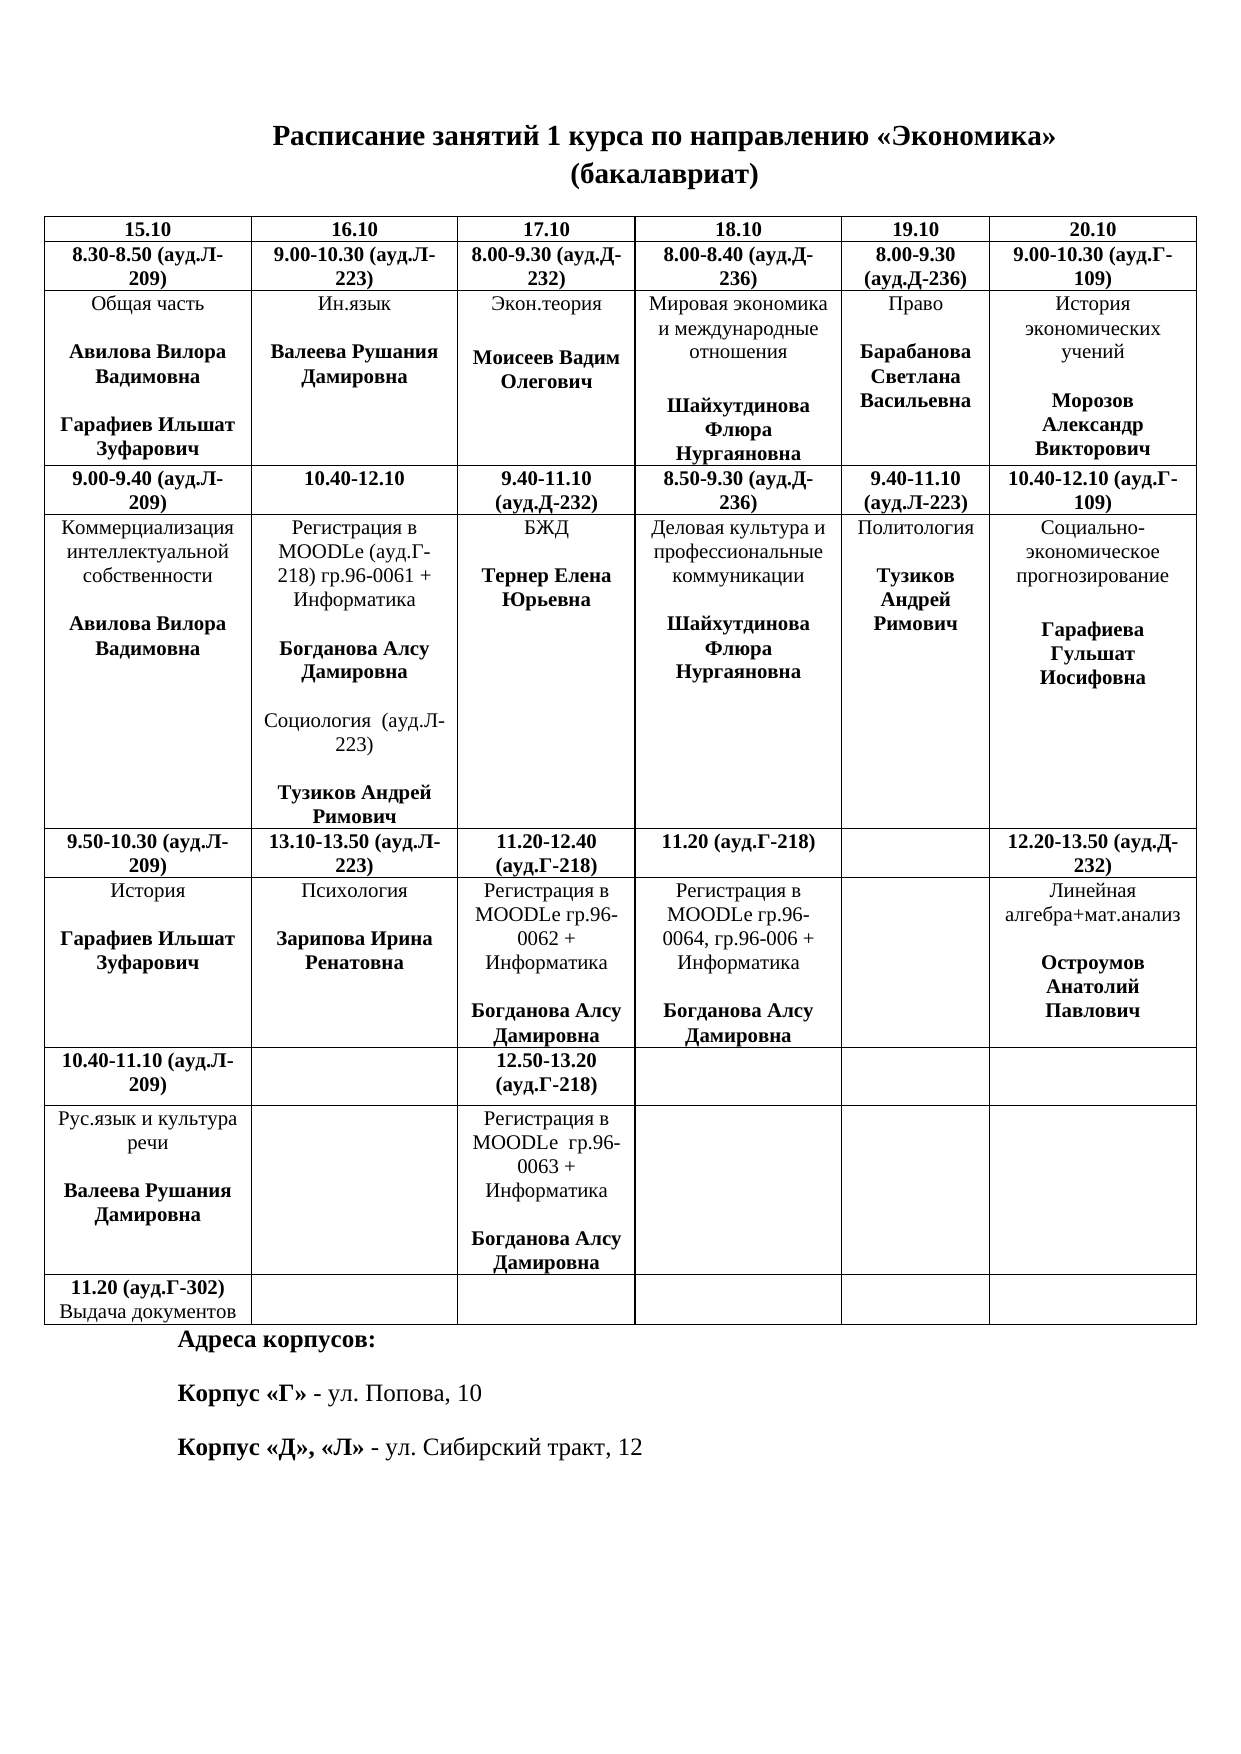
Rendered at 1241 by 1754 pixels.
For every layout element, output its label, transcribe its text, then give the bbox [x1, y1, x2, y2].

table_cell Мировая экономика и международные отношения Шайхутдинова Флюра Нургаяновна [636, 291, 841, 465]
table_cell [842, 878, 989, 1047]
table_header 17.10 [458, 217, 634, 241]
table_cell [990, 1048, 1196, 1105]
table_cell [636, 1106, 841, 1274]
text Адреса корпусов: [177, 1325, 1152, 1353]
table_cell История Гарафиев Ильшат Зуфарович [45, 878, 251, 1047]
table_cell 8.00-9.30 (ауд.Д-232) [458, 242, 634, 290]
table_cell 12.20-13.50 (ауд.Д-232) [990, 829, 1196, 877]
table_cell Коммерциализация интеллектуальной собственности Авилова Вилора Вадимовна [45, 515, 251, 828]
table_cell 9.40-11.10 (ауд.Л-223) [842, 466, 989, 514]
table_cell 9.00-9.40 (ауд.Л-209) [45, 466, 251, 514]
table_cell [252, 1106, 457, 1274]
text Корпус «Д», «Л» - ул. Сибирский тракт, 12 [177, 1432, 1152, 1461]
table_cell История экономических учений Морозов Александр Викторович [990, 291, 1196, 465]
table_cell 9.50-10.30 (ауд.Л-209) [45, 829, 251, 877]
table_cell [842, 1275, 989, 1323]
table_cell [990, 1275, 1196, 1323]
table_cell Общая часть Авилова Вилора Вадимовна Гарафиев Ильшат Зуфарович [45, 291, 251, 465]
table_header 19.10 [842, 217, 989, 241]
table_cell Регистрация в МООDLе гр.96-0062 + Информатика Богданова Алсу Дамировна [458, 878, 634, 1047]
table_cell [636, 1048, 841, 1105]
table_cell 9.00-10.30 (ауд.Л-223) [252, 242, 457, 290]
table_cell 11.20 (ауд.Г-218) [636, 829, 841, 877]
table_cell 12.50-13.20 (ауд.Г-218) [458, 1048, 634, 1105]
table_cell БЖД Тернер Елена Юрьевна [458, 515, 634, 828]
table_cell 9.40-11.10 (ауд.Д-232) [458, 466, 634, 514]
table_cell Регистрация в МООDLе (ауд.Г-218) гр.96-0061 + Информатика Богданова Алсу Дамировна Социология (ауд.Л-223) Тузиков Андрей Римович [252, 515, 457, 828]
text Расписание занятий 1 курса по направлению «Экономика» (бакалавриат) [177, 118, 1152, 190]
table_cell 10.40-12.10 [252, 466, 457, 514]
table_cell 11.20-12.40 (ауд.Г-218) [458, 829, 634, 877]
table_cell Социально-экономическое прогнозирование Гарафиева Гульшат Иосифовна [990, 515, 1196, 828]
table_cell 9.00-10.30 (ауд.Г-109) [990, 242, 1196, 290]
table_cell Политология Тузиков Андрей Римович [842, 515, 989, 828]
table_cell 8.00-9.30 (ауд.Д-236) [842, 242, 989, 290]
table_cell Рус.язык и культура речи Валеева Рушания Дамировна [45, 1106, 251, 1274]
table_cell Регистрация в МООDLе гр.96-0064, гр.96-006 + Информатика Богданова Алсу Дамировна [636, 878, 841, 1047]
table_cell [252, 1048, 457, 1105]
table_cell 10.40-12.10 (ауд.Г-109) [990, 466, 1196, 514]
table_header 18.10 [636, 217, 841, 241]
table_cell Регистрация в МООDLе гр.96-0063 + Информатика Богданова Алсу Дамировна [458, 1106, 634, 1274]
table_cell [458, 1275, 634, 1323]
table_cell [842, 1048, 989, 1105]
table_cell Ин.язык Валеева Рушания Дамировна [252, 291, 457, 465]
table_cell [842, 829, 989, 877]
table_cell Психология Зарипова Ирина Ренатовна [252, 878, 457, 1047]
table_cell Экон.теория Моисеев Вадим Олегович [458, 291, 634, 465]
table_cell [636, 1275, 841, 1323]
table_cell Деловая культура и профессиональные коммуникации Шайхутдинова Флюра Нургаяновна [636, 515, 841, 828]
table_header 15.10 [45, 217, 251, 241]
table_header 16.10 [252, 217, 457, 241]
table_cell [842, 1106, 989, 1274]
table_cell Право Барабанова Светлана Васильевна [842, 291, 989, 465]
table_cell Линейная алгебра+мат.анализ Остроумов Анатолий Павлович [990, 878, 1196, 1047]
table_header 20.10 [990, 217, 1196, 241]
table_cell 10.40-11.10 (ауд.Л-209) [45, 1048, 251, 1105]
table_cell 8.00-8.40 (ауд.Д-236) [636, 242, 841, 290]
table_cell [990, 1106, 1196, 1274]
table_cell 8.30-8.50 (ауд.Л-209) [45, 242, 251, 290]
table_cell 13.10-13.50 (ауд.Л-223) [252, 829, 457, 877]
table_cell [252, 1275, 457, 1323]
table_cell 11.20 (ауд.Г-302) Выдача документов [45, 1275, 251, 1323]
table_cell 8.50-9.30 (ауд.Д-236) [636, 466, 841, 514]
text Корпус «Г» - ул. Попова, 10 [177, 1378, 1152, 1407]
